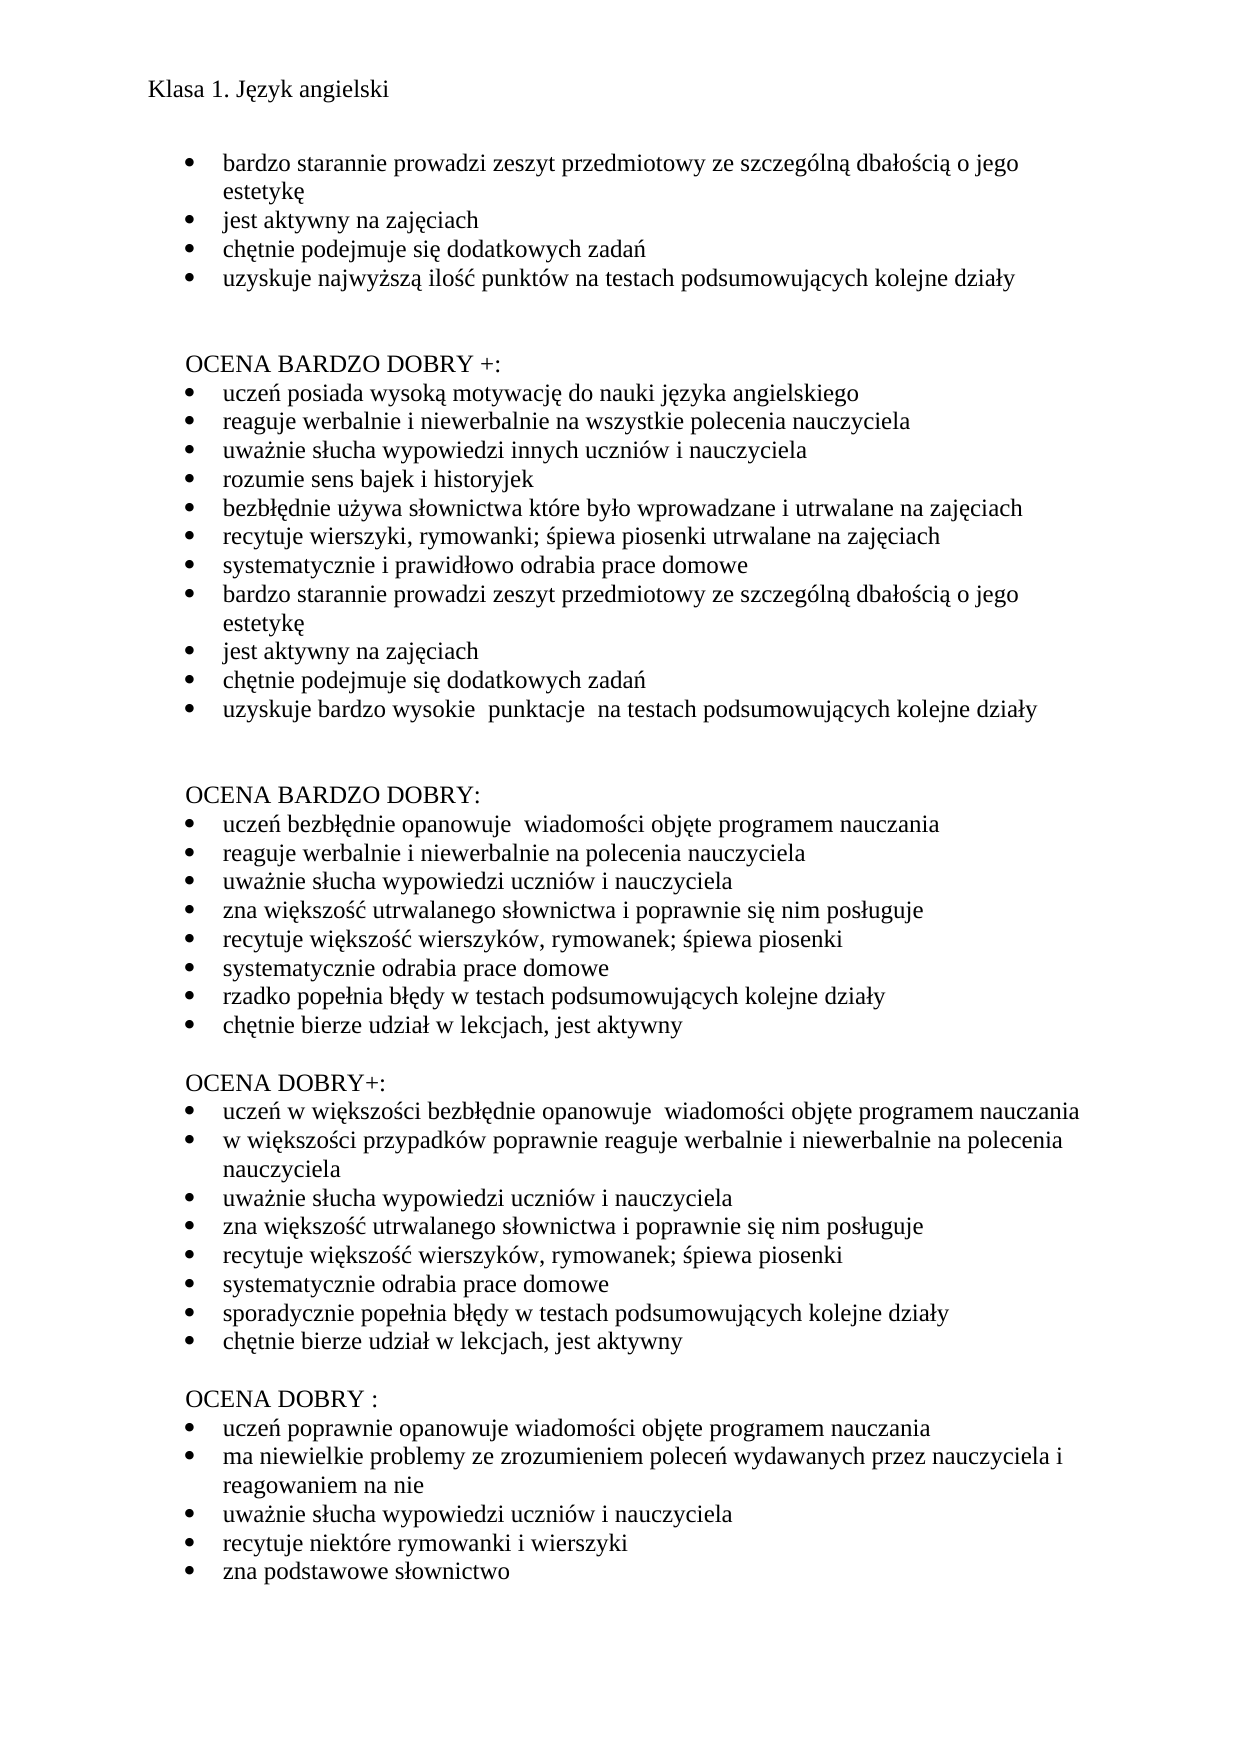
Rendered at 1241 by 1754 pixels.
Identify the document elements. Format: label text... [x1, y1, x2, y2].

list jest aktywny na zajęciach [185, 636, 1093, 665]
list sporadycznie popełnia błędy w testach podsumowujących kolejne działy [185, 1298, 1093, 1326]
list systematycznie i prawidłowo odrabia prace domowe [185, 550, 1093, 579]
list bardzo starannie prowadzi zeszyt przedmiotowy ze szczególną dbałością o jego estetykę [185, 148, 1093, 205]
list uczeń bezbłędnie opanowuje wiadomości objęte programem nauczania [185, 809, 1093, 838]
text OCENA BARDZO DOBRY +: [185, 349, 1093, 378]
list uzyskuje bardzo wysokie punktacje na testach podsumowujących kolejne działy [185, 694, 1093, 723]
list chętnie bierze udział w lekcjach, jest aktywny [185, 1326, 1093, 1355]
list reaguje werbalnie i niewerbalnie na polecenia nauczyciela [185, 838, 1093, 866]
text OCENA DOBRY : [148, 1384, 1093, 1413]
list ma niewielkie problemy ze zrozumieniem poleceń wydawanych przez nauczyciela i reagowaniem na nie [185, 1441, 1093, 1499]
list recytuje niektóre rymowanki i wierszyki [185, 1528, 1093, 1556]
list uczeń poprawnie opanowuje wiadomości objęte programem nauczania [185, 1413, 1093, 1441]
list uzyskuje najwyższą ilość punktów na testach podsumowujących kolejne działy [185, 263, 1093, 291]
text OCENA DOBRY+: [148, 1068, 1093, 1096]
list chętnie podejmuje się dodatkowych zadań [185, 234, 1093, 263]
list uważnie słucha wypowiedzi uczniów i nauczyciela [185, 866, 1093, 895]
list zna większość utrwalanego słownictwa i poprawnie się nim posługuje [185, 1211, 1093, 1240]
list w większości przypadków poprawnie reaguje werbalnie i niewerbalnie na polecenia nauczyciela [185, 1125, 1093, 1183]
list chętnie bierze udział w lekcjach, jest aktywny [185, 1010, 1093, 1039]
list uważnie słucha wypowiedzi innych uczniów i nauczyciela [185, 435, 1093, 464]
list recytuje większość wierszyków, rymowanek; śpiewa piosenki [185, 1240, 1093, 1269]
list zna podstawowe słownictwo [185, 1556, 1093, 1585]
list bezbłędnie używa słownictwa które było wprowadzane i utrwalane na zajęciach [185, 493, 1093, 521]
text OCENA BARDZO DOBRY: [185, 780, 1093, 809]
list uczeń w większości bezbłędnie opanowuje wiadomości objęte programem nauczania [185, 1096, 1093, 1125]
list zna większość utrwalanego słownictwa i poprawnie się nim posługuje [185, 895, 1093, 924]
list systematycznie odrabia prace domowe [185, 953, 1093, 981]
list reaguje werbalnie i niewerbalnie na wszystkie polecenia nauczyciela [185, 406, 1093, 435]
list recytuje większość wierszyków, rymowanek; śpiewa piosenki [185, 924, 1093, 953]
list rzadko popełnia błędy w testach podsumowujących kolejne działy [185, 981, 1093, 1010]
list uważnie słucha wypowiedzi uczniów i nauczyciela [185, 1499, 1093, 1528]
list uważnie słucha wypowiedzi uczniów i nauczyciela [185, 1183, 1093, 1211]
list bardzo starannie prowadzi zeszyt przedmiotowy ze szczególną dbałością o jego estetykę [185, 579, 1093, 636]
list jest aktywny na zajęciach [185, 205, 1093, 234]
list uczeń posiada wysoką motywację do nauki języka angielskiego [185, 378, 1093, 406]
list chętnie podejmuje się dodatkowych zadań [185, 665, 1093, 694]
list systematycznie odrabia prace domowe [185, 1269, 1093, 1298]
list rozumie sens bajek i historyjek [185, 464, 1093, 493]
list recytuje wierszyki, rymowanki; śpiewa piosenki utrwalane na zajęciach [185, 521, 1093, 550]
